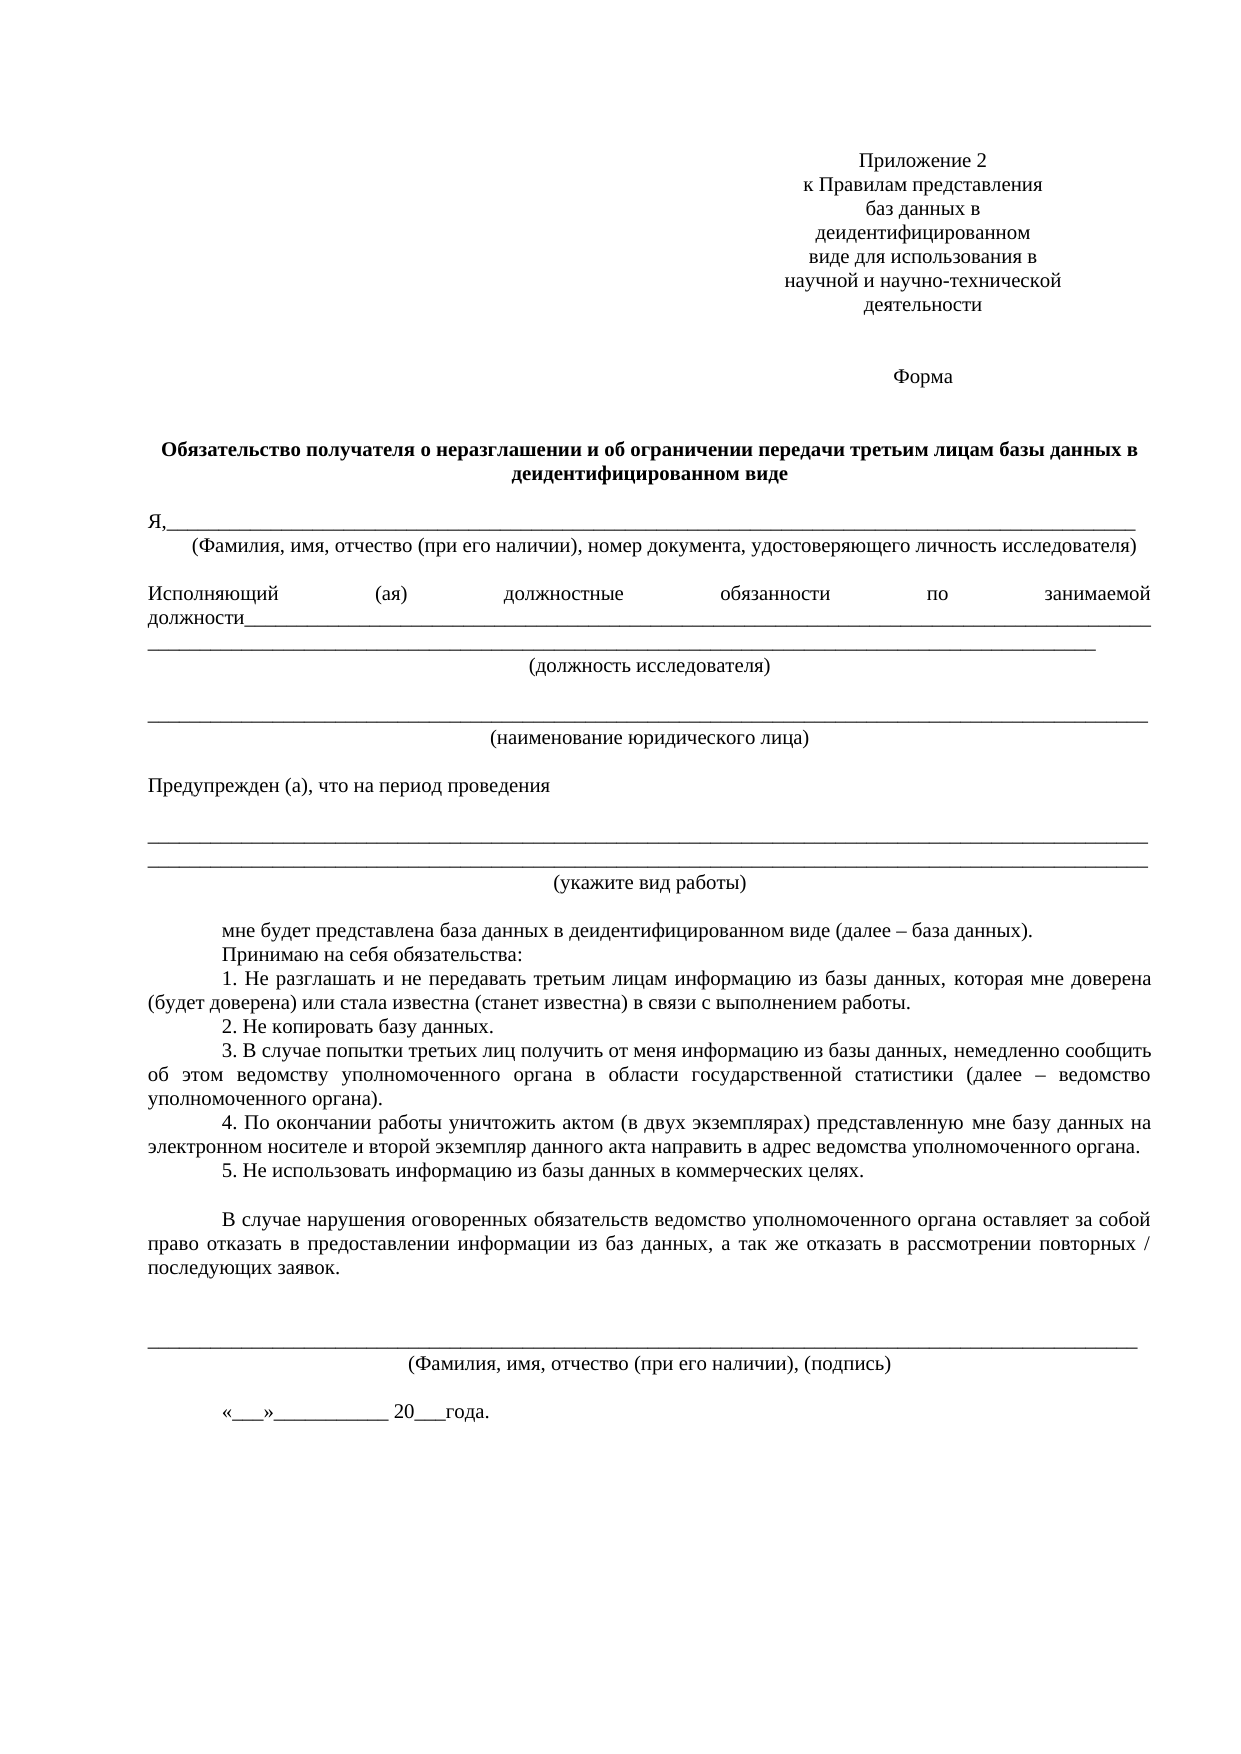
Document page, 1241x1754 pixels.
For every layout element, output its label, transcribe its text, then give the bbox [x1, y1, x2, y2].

text (наименование юридического лица) [148, 725, 1152, 749]
text Предупрежден (а), что на период проведения [148, 773, 1152, 797]
text Приложение 2 к Правилам представления баз данных в деидентифицированном виде для использования в научной и научно-технической деятельности [694, 148, 1152, 316]
text «___»___________ 20___года. [148, 1399, 1152, 1423]
text Форма [694, 364, 1152, 388]
text ________________________________________________________________________________________________________________________________________________________________________________________________ [148, 821, 1152, 869]
text (Фамилия, имя, отчество (при его наличии), номер документа, удостоверяющего личность исследователя) [177, 533, 1152, 557]
text 3. В случае попытки третьих лиц получить от меня информацию из базы данных, немедленно сообщить об этом ведомству уполномоченного органа в области государственной статистики (далее – ведомство уполномоченного органа). [148, 1038, 1152, 1110]
text 1. Не разглашать и не передавать третьим лицам информацию из базы данных, которая мне доверена (будет доверена) или стала известна (станет известна) в связи с выполнением работы. [148, 966, 1152, 1014]
text (должность исследователя) [148, 653, 1152, 677]
text 5. Не использовать информацию из базы данных в коммерческих целях. [148, 1158, 1152, 1182]
text 2. Не копировать базу данных. [148, 1014, 1152, 1038]
text Исполняющий (ая) должностные обязанности по занимаемой должности__________________________________________________________________________________________________________________________________________________________________________________ [148, 581, 1152, 653]
text ________________________________________________________________________________________________ [148, 701, 1152, 725]
text 4. По окончании работы уничтожить актом (в двух экземплярах) представленную мне базу данных на электронном носителе и второй экземпляр данного акта направить в адрес ведомства уполномоченного органа. [148, 1110, 1152, 1158]
text (Фамилия, имя, отчество (при его наличии), (подпись) [148, 1351, 1152, 1375]
text мне будет представлена база данных в деидентифицированном виде (далее – база данных). [148, 918, 1152, 942]
text В случае нарушения оговоренных обязательств ведомство уполномоченного органа оставляет за собой право отказать в предоставлении информации из баз данных, а так же отказать в рассмотрении повторных / последующих заявок. [148, 1206, 1152, 1279]
text Принимаю на себя обязательства: [148, 942, 1152, 966]
text Обязательство получателя о неразглашении и об ограничении передачи третьим лицам базы данных в деидентифицированном виде [148, 436, 1152, 484]
text Я,_____________________________________________________________________________________________ [148, 509, 1152, 533]
text _______________________________________________________________________________________________ [148, 1327, 1152, 1351]
text (укажите вид работы) [148, 869, 1152, 894]
